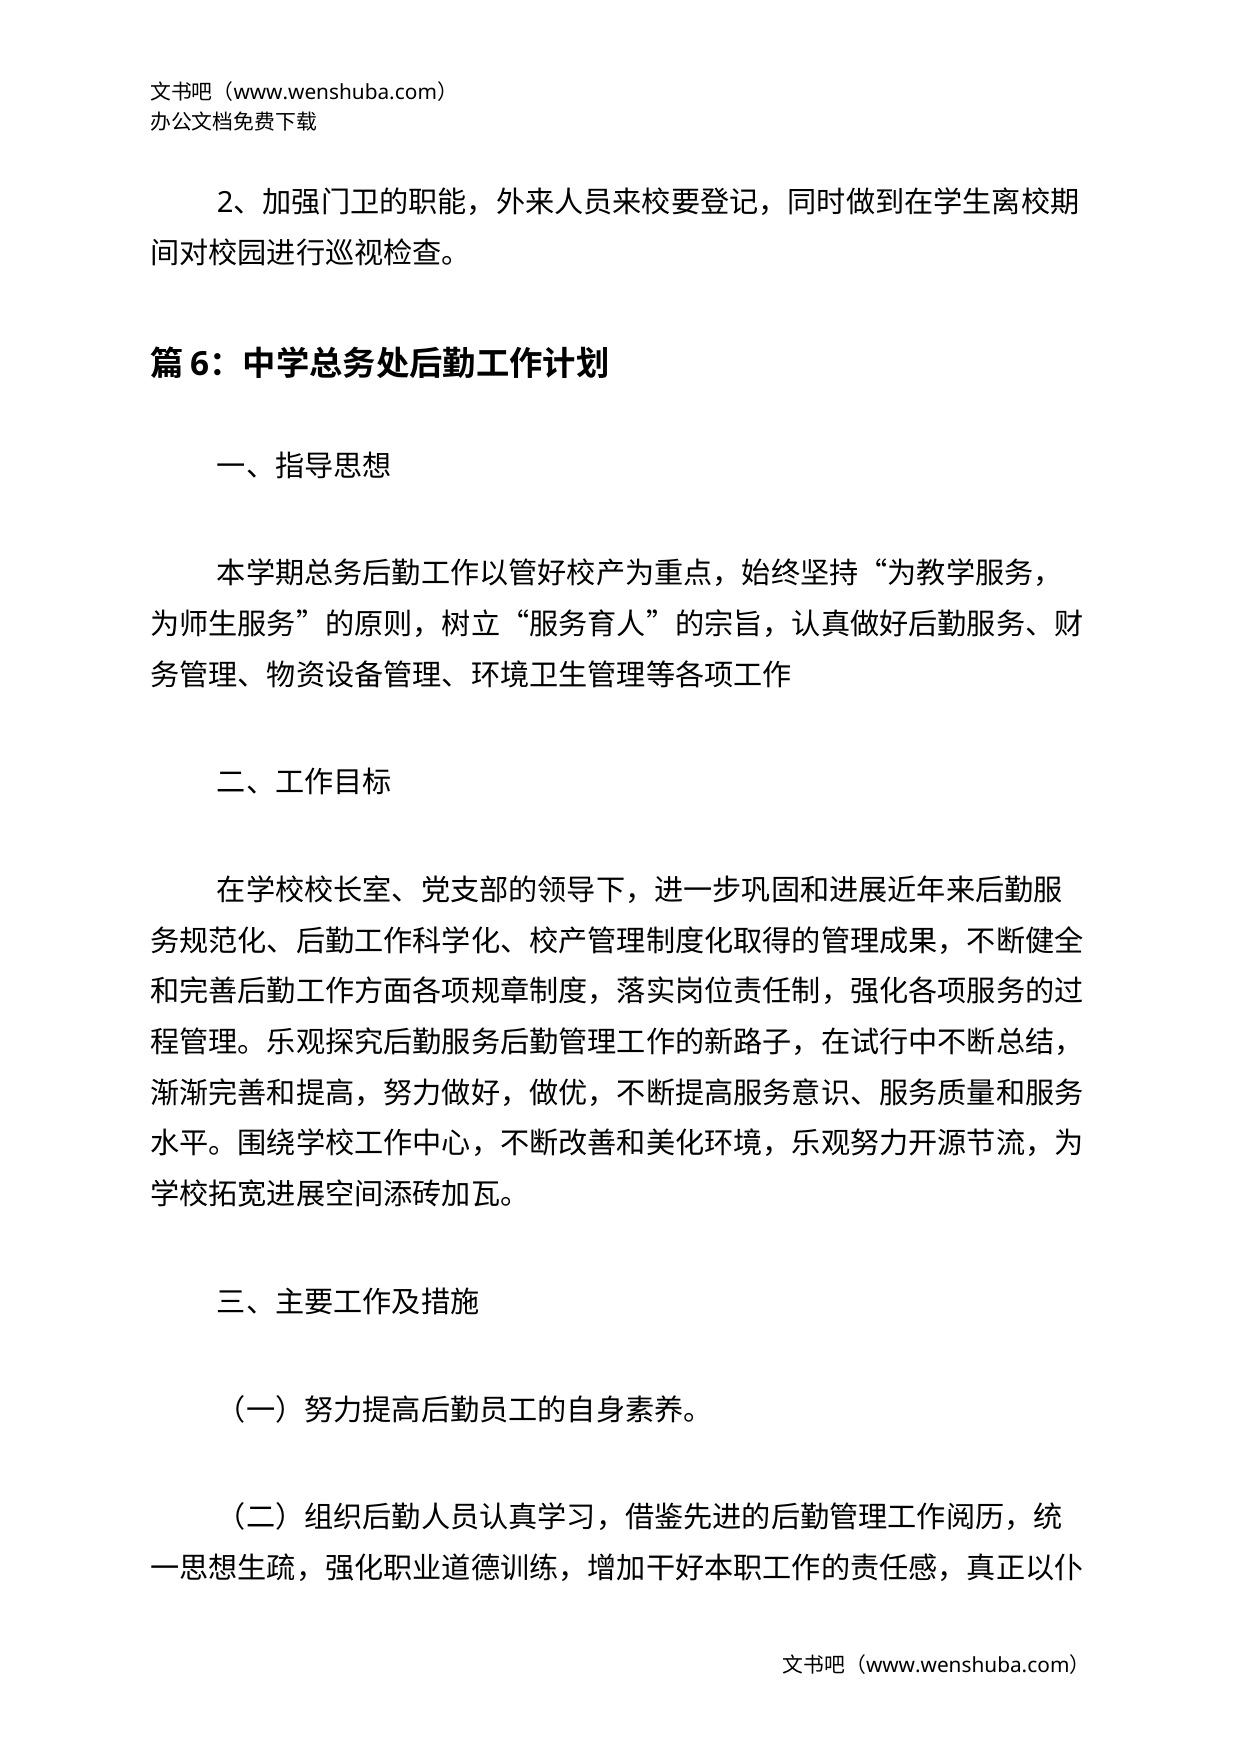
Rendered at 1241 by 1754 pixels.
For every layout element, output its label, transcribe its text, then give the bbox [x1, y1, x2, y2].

text 在学校校长室、党支部的领导下，进一步巩固和进展近年来后勤服务规范化、后勤工作科学化、校产管理制度化取得的管理成果，不断健全和完善后勤工作方面各项规章制度，落实岗位责任制，强化各项服务的过程管理。乐观探究后勤服务后勤管理工作的新路子，在试行中不断总结，渐渐完善和提高，努力做好，做优，不断提高服务意识、服务质量和服务水平。围绕学校工作中心，不断改善和美化环境，乐观努力开源节流，为学校拓宽进展空间添砖加瓦。 [150, 866, 1090, 1213]
text （一）努力提高后勤员工的自身素养。 [150, 1386, 1090, 1428]
text 2、加强门卫的职能，外来人员来校要登记，同时做到在学生离校期间对校园进行巡视检查。 [150, 178, 1090, 272]
text 二、工作目标 [150, 759, 1090, 801]
text 本学期总务后勤工作以管好校产为重点，始终坚持“为教学服务，为师生服务”的原则，树立“服务育人”的宗旨，认真做好后勤服务、财务管理、物资设备管理、环境卫生管理等各项工作 [150, 550, 1090, 693]
text 一、指导思想 [150, 442, 1090, 484]
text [150, 1494, 1090, 1587]
text 三、主要工作及措施 [150, 1278, 1090, 1321]
text 篇6：中学总务处后勤工作计划 [150, 337, 1090, 385]
